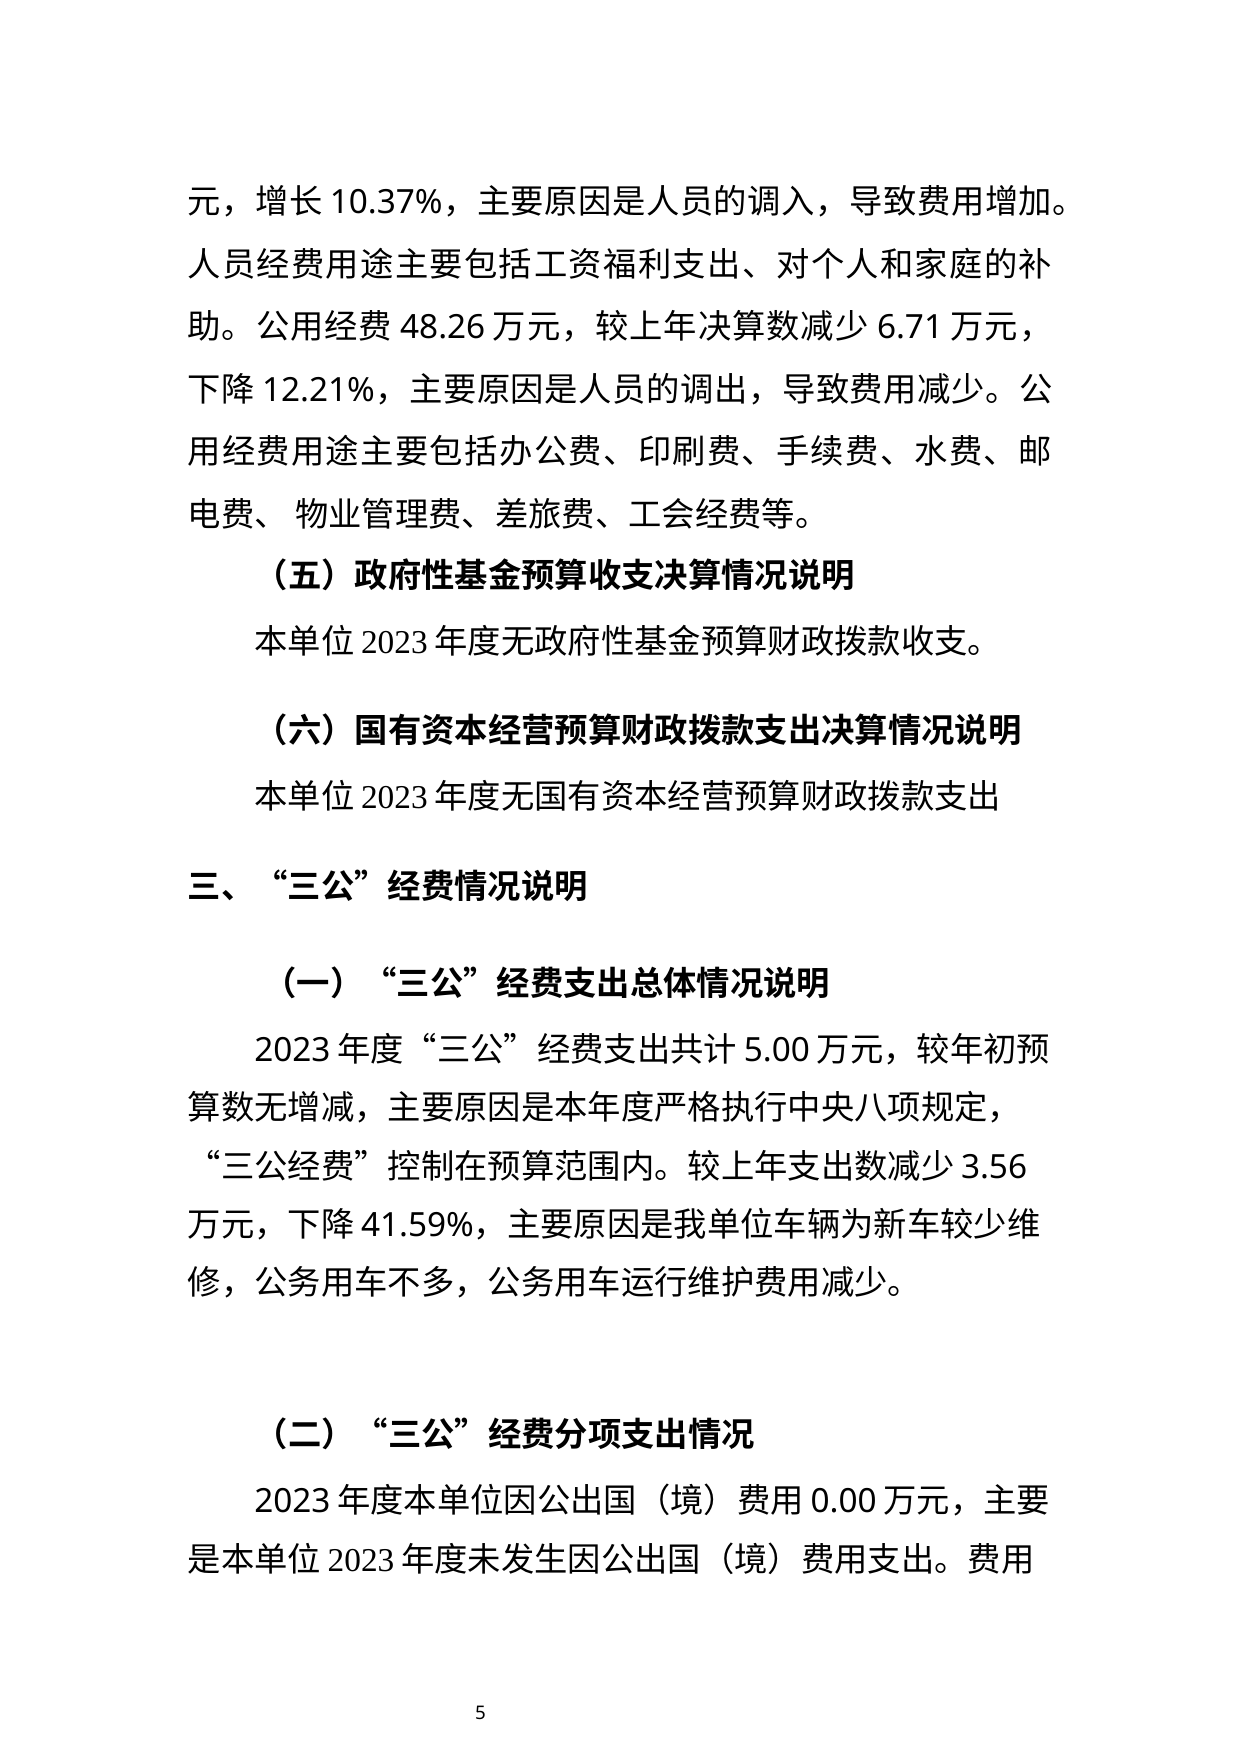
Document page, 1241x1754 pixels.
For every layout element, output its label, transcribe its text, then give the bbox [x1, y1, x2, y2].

text 本单位2023年度无政府性基金预算财政拨款收支。 [187, 607, 1053, 665]
text （一）“三公”经费支出总体情况说明 [187, 947, 1053, 1015]
text 2023年度“三公”经费支出共计5.00万元，较年初预算数无增减，主要原因是本年度严格执行中央八项规定，“三公经费”控制在预算范围内。较上年支出数减少3.56万元，下降41.59%，主要原因是我单位车辆为新车较少维修，公务用车不多，公务用车运行维护费用减少。 [187, 1015, 1053, 1306]
list 政府性基金预算收支决算情况说明 [187, 539, 1053, 607]
text 三、“三公”经费情况说明 [187, 850, 1053, 918]
text （六）国有资本经营预算财政拨款支出决算情况说明 [187, 694, 1053, 762]
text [187, 1466, 1053, 1583]
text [187, 164, 1053, 539]
text 本单位2023年度无国有资本经营预算财政拨款支出 [187, 762, 1053, 821]
text （二）“三公”经费分项支出情况 [187, 1398, 1053, 1466]
